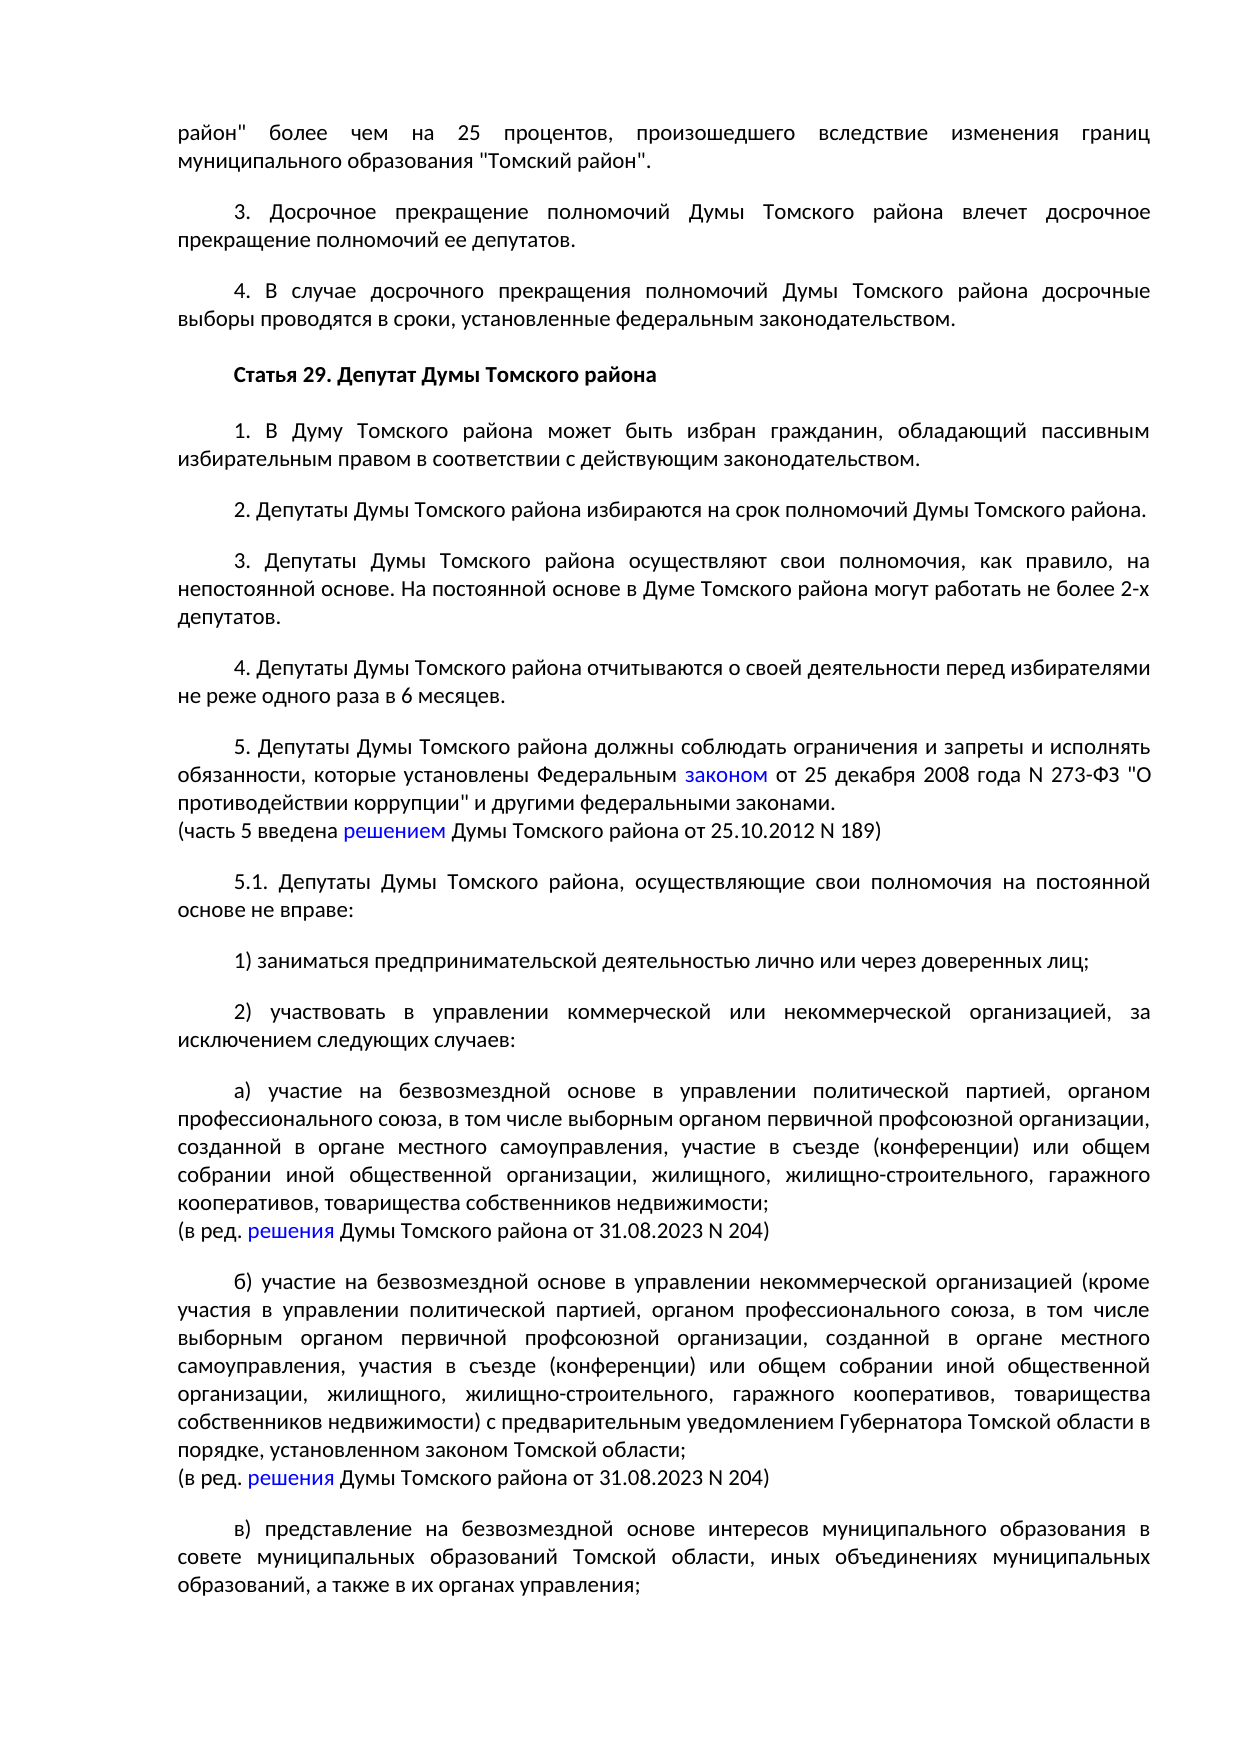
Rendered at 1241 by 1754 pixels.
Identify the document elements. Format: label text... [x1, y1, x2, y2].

text (часть 5 введена решением Думы Томского района от 25.10.2012 N 189) [177, 816, 1152, 844]
text 5.1. Депутаты Думы Томского района, осуществляющие свои полномочия на постоянной основе не вправе: [177, 867, 1152, 923]
text 3. Депутаты Думы Томского района осуществляют свои полномочия, как правило, на непостоянной основе. На постоянной основе в Думе Томского района могут работать не более 2-х депутатов. [177, 546, 1152, 630]
text б) участие на безвозмездной основе в управлении некоммерческой организацией (кроме участия в управлении политической партией, органом профессионального союза, в том числе выборным органом первичной профсоюзной организации, созданной в органе местного самоуправления, участия в съезде (конференции) или общем собрании иной общественной организации, жилищного, жилищно-строительного, гаражного кооперативов, товарищества собственников недвижимости) с предварительным уведомлением Губернатора Томской области в порядке, установленном законом Томской области; [177, 1267, 1152, 1463]
title Статья 29. Депутат Думы Томского района [177, 360, 1152, 388]
text 4. Депутаты Думы Томского района отчитываются о своей деятельности перед избирателями не реже одного раза в 6 месяцев. [177, 653, 1152, 709]
text (в ред. решения Думы Томского района от 31.08.2023 N 204) [177, 1216, 1152, 1244]
text а) участие на безвозмездной основе в управлении политической партией, органом профессионального союза, в том числе выборным органом первичной профсоюзной организации, созданной в органе местного самоуправления, участие в съезде (конференции) или общем собрании иной общественной организации, жилищного, жилищно-строительного, гаражного кооперативов, товарищества собственников недвижимости; [177, 1076, 1152, 1216]
text в) представление на безвозмездной основе интересов муниципального образования в совете муниципальных образований Томской области, иных объединениях муниципальных образований, а также в их органах управления; [177, 1514, 1152, 1598]
text 5. Депутаты Думы Томского района должны соблюдать ограничения и запреты и исполнять обязанности, которые установлены Федеральным законом от 25 декабря 2008 года N 273-ФЗ "О противодействии коррупции" и другими федеральными законами. [177, 732, 1152, 816]
text 2) участвовать в управлении коммерческой или некоммерческой организацией, за исключением следующих случаев: [177, 997, 1152, 1053]
text 2. Депутаты Думы Томского района избираются на срок полномочий Думы Томского района. [177, 495, 1152, 523]
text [177, 118, 1152, 174]
text 1. В Думу Томского района может быть избран гражданин, обладающий пассивным избирательным правом в соответствии с действующим законодательством. [177, 416, 1152, 472]
text (в ред. решения Думы Томского района от 31.08.2023 N 204) [177, 1463, 1152, 1491]
text 3. Досрочное прекращение полномочий Думы Томского района влечет досрочное прекращение полномочий ее депутатов. [177, 197, 1152, 253]
text 1) заниматься предпринимательской деятельностью лично или через доверенных лиц; [177, 946, 1152, 974]
text 4. В случае досрочного прекращения полномочий Думы Томского района досрочные выборы проводятся в сроки, установленные федеральным законодательством. [177, 276, 1152, 332]
